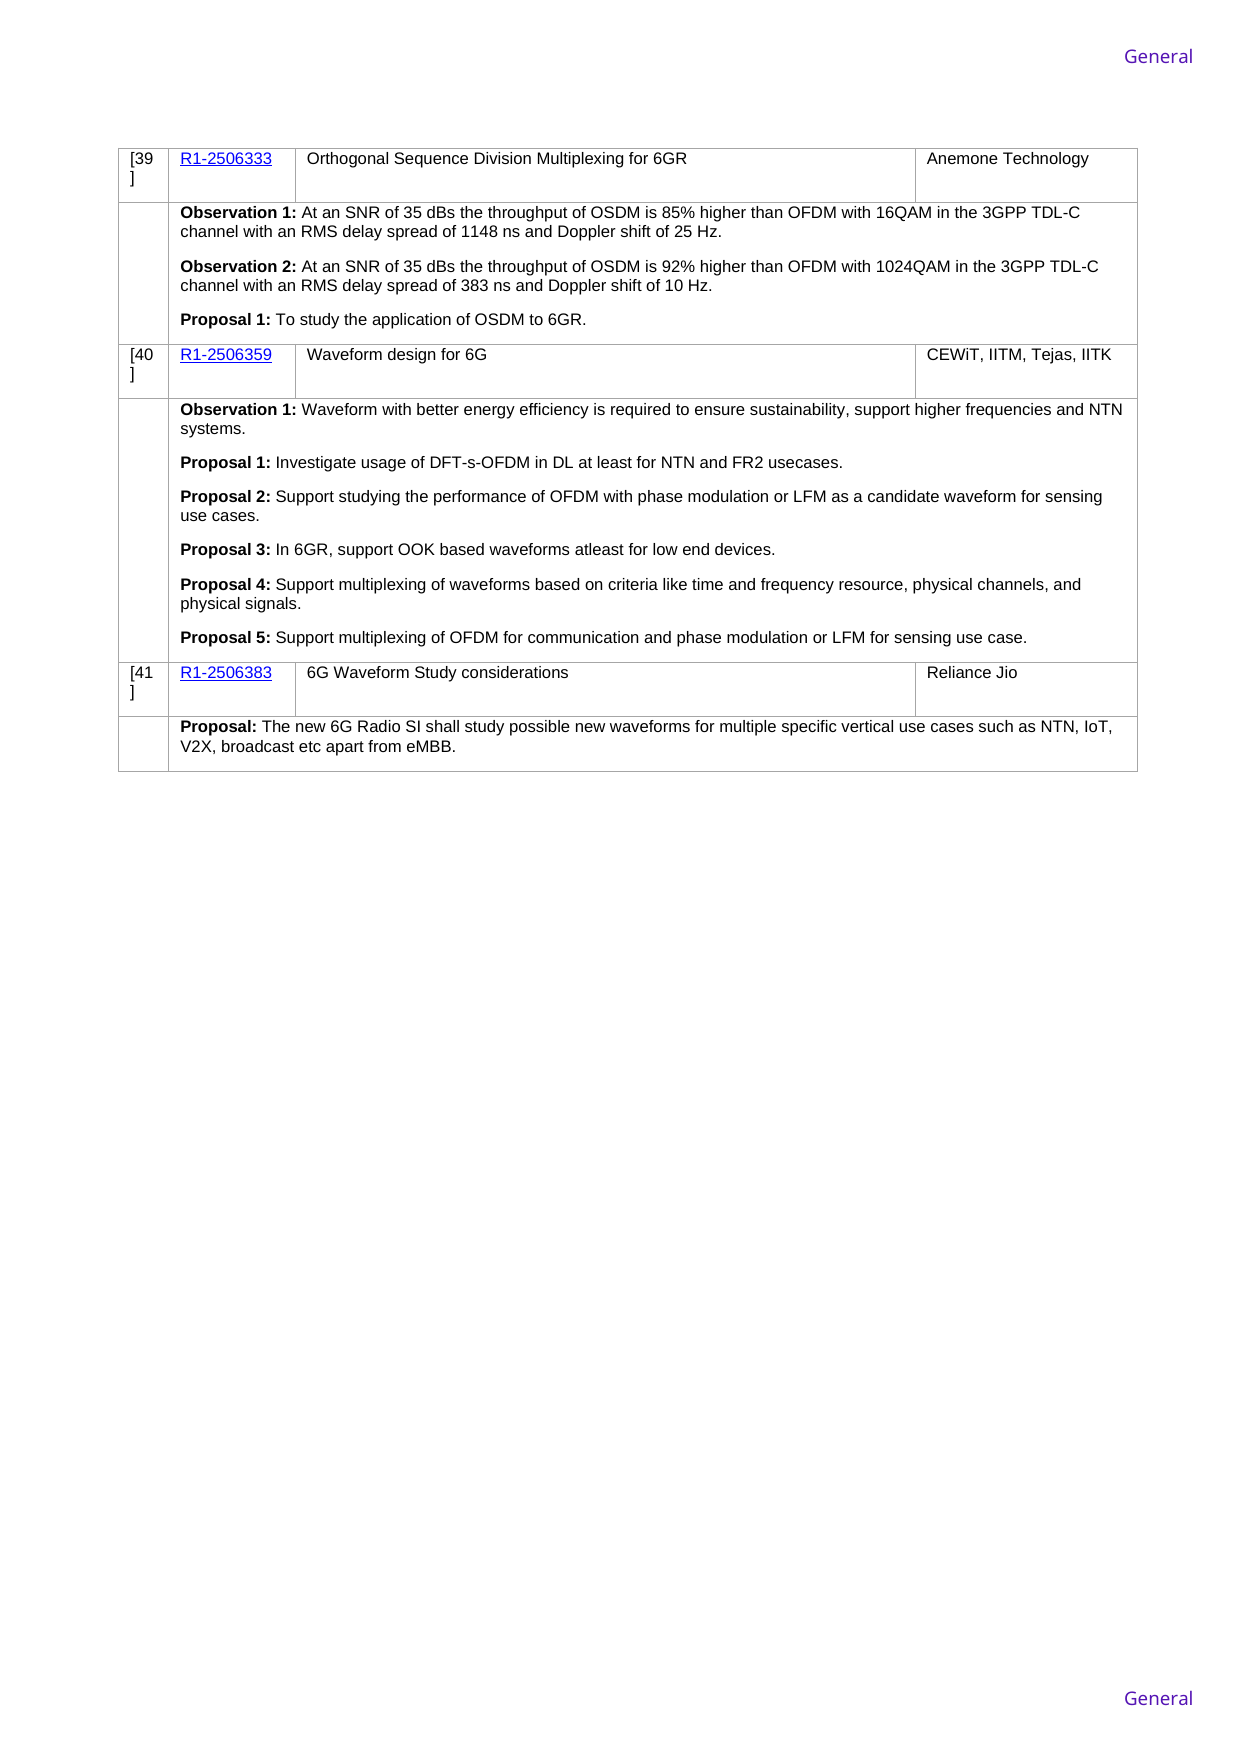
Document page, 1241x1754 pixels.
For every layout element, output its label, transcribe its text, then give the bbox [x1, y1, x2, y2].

table_cell [39] [119, 149, 168, 202]
table_cell [119, 717, 168, 771]
table_cell CEWiT, IITM, Tejas, IITK [916, 345, 1137, 398]
table_cell Observation 1: Waveform with better energy efficiency is required to ensure sustainability, support higher frequencies and NTN systems. Proposal 1: Investigate usage of DFT-s-OFDM in DL at least for NTN and FR2 usecases. Proposal 2: Support studying the performance of OFDM with phase modulation or LFM as a candidate waveform for sensing use cases. Proposal 3: In 6GR, support OOK based waveforms atleast for low end devices. Proposal 4: Support multiplexing of waveforms based on criteria like time and frequency resource, physical channels, and physical signals. Proposal 5: Support multiplexing of OFDM for communication and phase modulation or LFM for sensing use case. [169, 399, 1137, 662]
table_cell Reliance Jio [916, 663, 1137, 716]
table_cell [119, 203, 168, 344]
table_cell R1-2506359 [169, 345, 295, 398]
table_cell Orthogonal Sequence Division Multiplexing for 6GR [296, 149, 915, 202]
table_cell R1-2506333 [169, 149, 295, 202]
table_cell Waveform design for 6G [296, 345, 915, 398]
table_cell [40] [119, 345, 168, 398]
table_cell Proposal: The new 6G Radio SI shall study possible new waveforms for multiple specific vertical use cases such as NTN, IoT, V2X, broadcast etc apart from eMBB. [169, 717, 1137, 771]
table_cell Anemone Technology [916, 149, 1137, 202]
table_cell Observation 1: At an SNR of 35 dBs the throughput of OSDM is 85% higher than OFDM with 16QAM in the 3GPP TDL-C channel with an RMS delay spread of 1148 ns and Doppler shift of 25 Hz. Observation 2: At an SNR of 35 dBs the throughput of OSDM is 92% higher than OFDM with 1024QAM in the 3GPP TDL-C channel with an RMS delay spread of 383 ns and Doppler shift of 10 Hz. Proposal 1: To study the application of OSDM to 6GR. [169, 203, 1137, 344]
table_cell [41] [119, 663, 168, 716]
table_cell R1-2506383 [169, 663, 295, 716]
table_cell 6G Waveform Study considerations [296, 663, 915, 716]
table_cell [119, 399, 168, 662]
